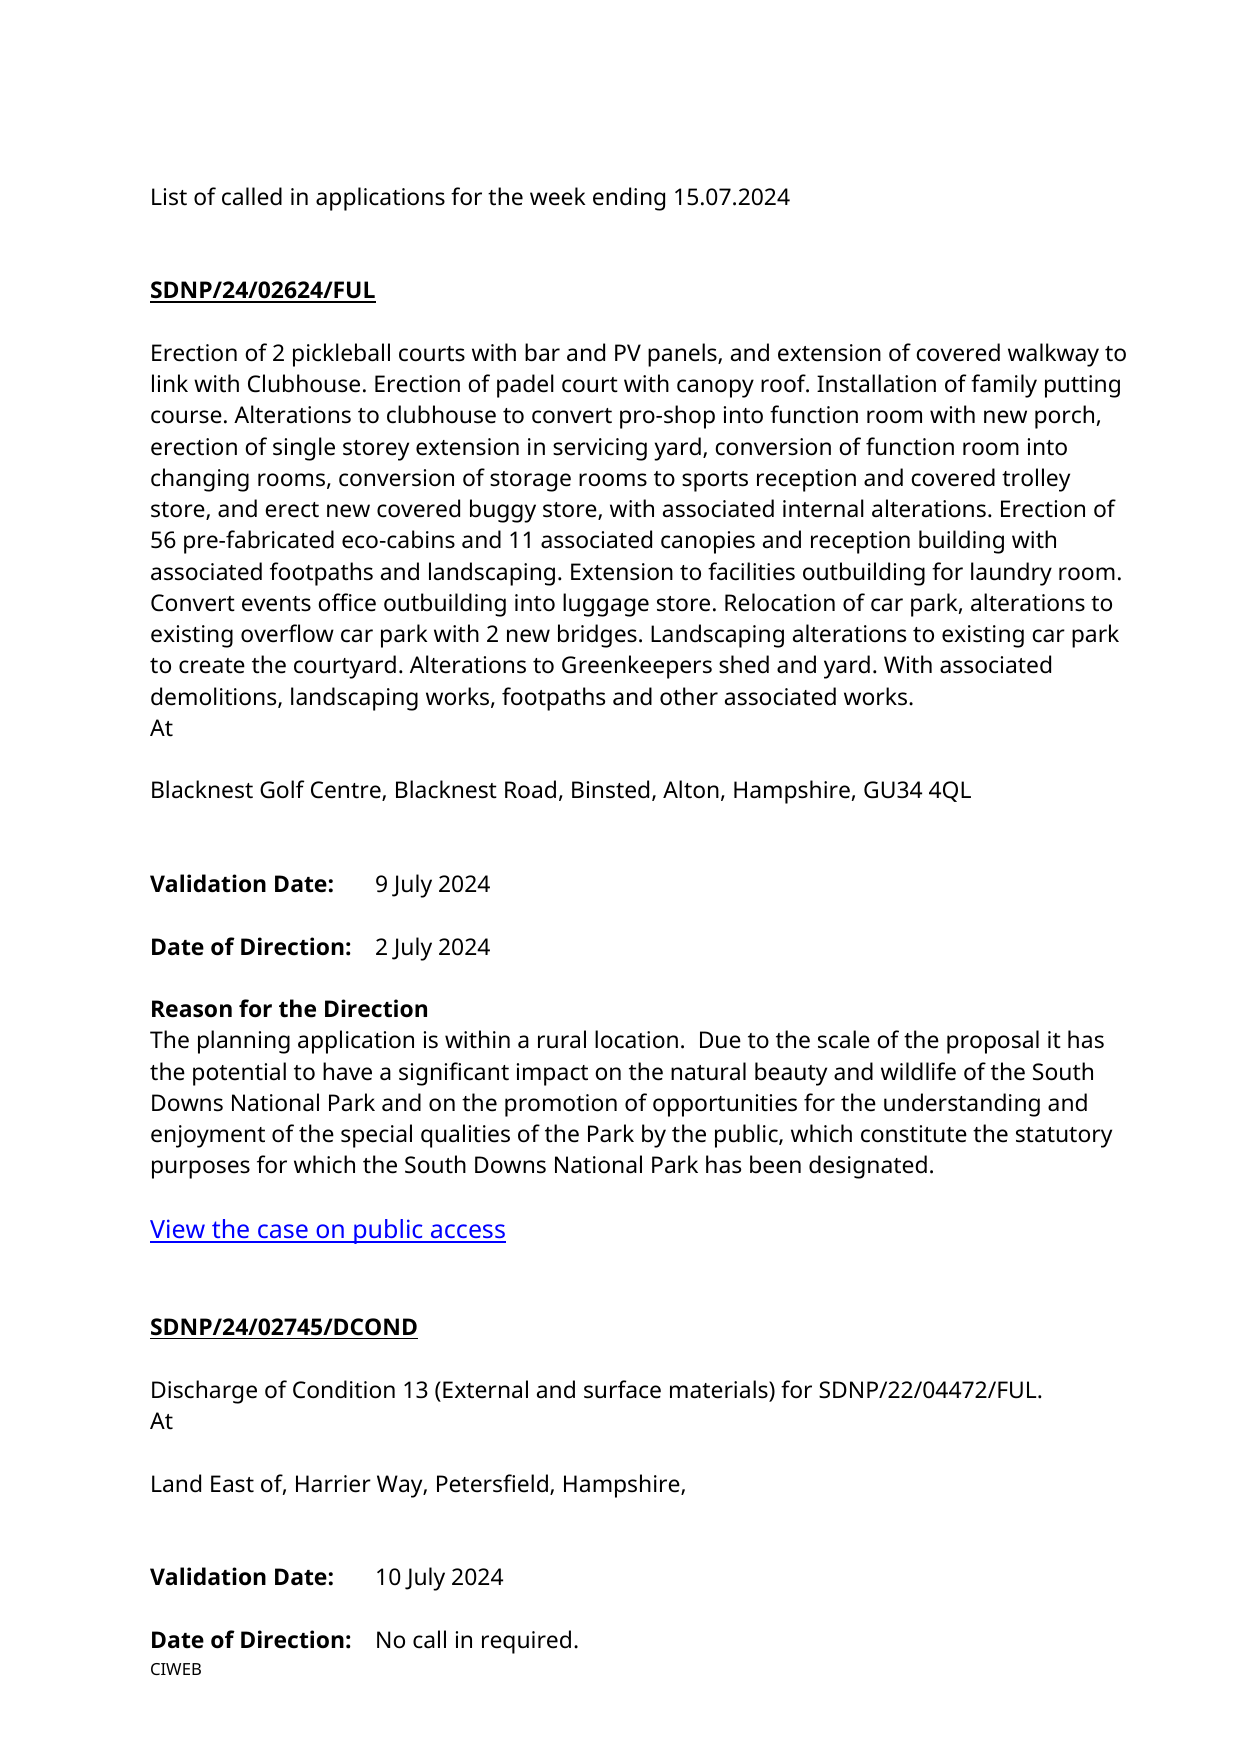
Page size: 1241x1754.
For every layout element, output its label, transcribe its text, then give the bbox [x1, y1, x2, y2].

text SDNP/24/02624/FUL [150, 274, 1134, 306]
text Blacknest Golf Centre, Blacknest Road, Binsted, Alton, Hampshire, GU34 4QL [150, 774, 1134, 806]
text At [150, 712, 1134, 743]
text Reason for the Direction [150, 993, 1134, 1024]
text Date of Direction: 2 July 2024 [150, 931, 1134, 962]
text Date of Direction: No call in required. [150, 1624, 1134, 1655]
text View the case on public access [150, 1212, 1134, 1246]
text List of called in applications for the week ending 15.07.2024 [150, 181, 1134, 212]
text At [150, 1405, 1134, 1436]
text SDNP/24/02745/DCOND [150, 1311, 1134, 1343]
text Validation Date: 10 July 2024 [150, 1561, 1134, 1593]
text Erection of 2 pickleball courts with bar and PV panels, and extension of covered walkway to link with Clubhouse. Erection of padel court with canopy roof. Installation of family putting course. Alterations to clubhouse to convert pro-shop into function room with new porch, erection of single storey extension in servicing yard, conversion of function room into changing rooms, conversion of storage rooms to sports reception and covered trolley store, and erect new covered buggy store, with associated internal alterations. Erection of 56 pre-fabricated eco-cabins and 11 associated canopies and reception building with associated footpaths and landscaping. Extension to facilities outbuilding for laundry room. Convert events office outbuilding into luggage store. Relocation of car park, alterations to existing overflow car park with 2 new bridges. Landscaping alterations to existing car park to create the courtyard. Alterations to Greenkeepers shed and yard. With associated demolitions, landscaping works, footpaths and other associated works. [150, 337, 1134, 712]
text Discharge of Condition 13 (External and surface materials) for SDNP/22/04472/FUL. [150, 1374, 1134, 1405]
text The planning application is within a rural location. Due to the scale of the proposal it has the potential to have a significant impact on the natural beauty and wildlife of the South Downs National Park and on the promotion of opportunities for the understanding and enjoyment of the special qualities of the Park by the public, which constitute the statutory purposes for which the South Downs National Park has been designated. [150, 1024, 1134, 1181]
text Validation Date: 9 July 2024 [150, 868, 1134, 899]
text Land East of, Harrier Way, Petersfield, Hampshire, [150, 1468, 1134, 1499]
